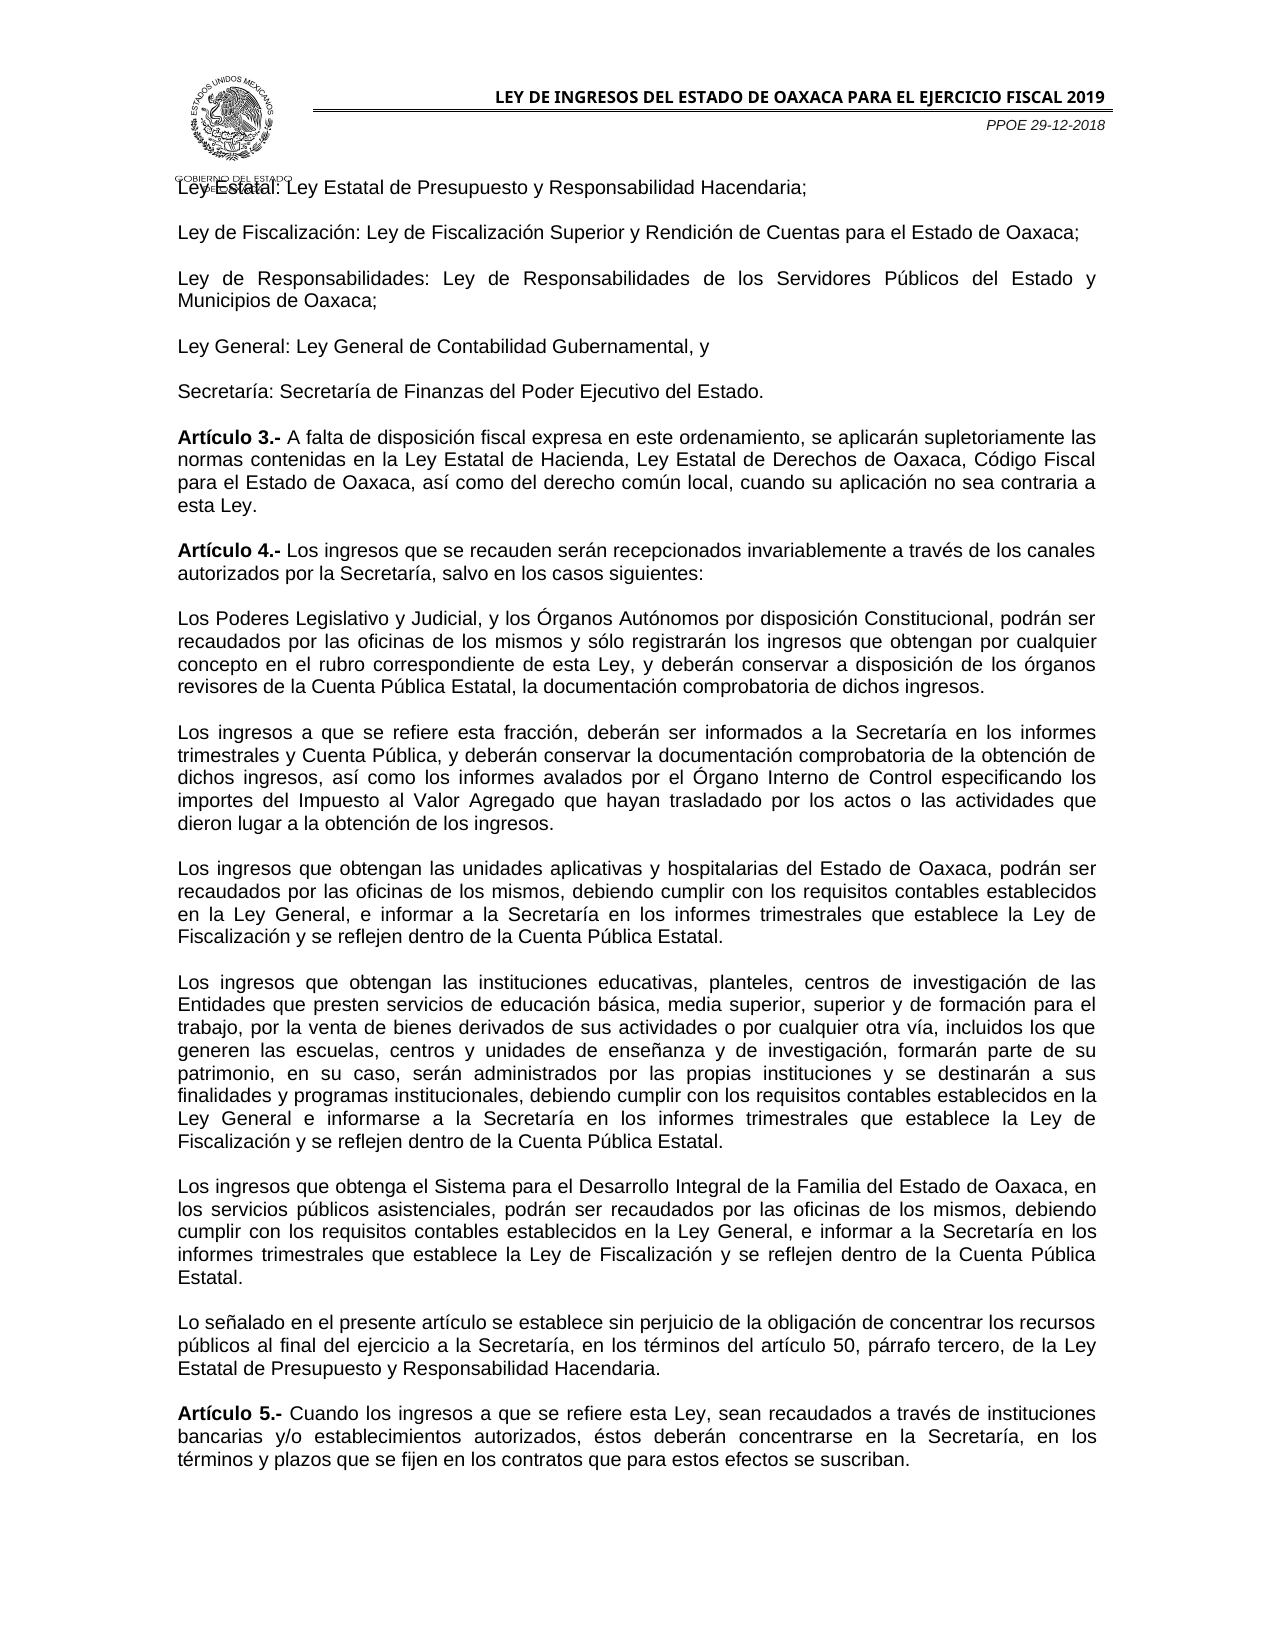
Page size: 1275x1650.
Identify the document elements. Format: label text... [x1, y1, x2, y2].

text Los ingresos que obtenga el Sistema para el Desarrollo Integral de la Familia del Estado de Oaxaca, en los servicios públicos asistenciales, podrán ser recaudados por las oficinas de los mismos, debiendo cumplir con los requisitos contables establecidos en la Ley General, e informar a la Secretaría en los informes trimestrales que establece la Ley de Fiscalización y se reflejen dentro de la Cuenta Pública Estatal. [177, 1175, 1098, 1288]
text Ley General: Ley General de Contabilidad Gubernamental, y [177, 335, 1098, 357]
text Ley Estatal: Ley Estatal de Presupuesto y Responsabilidad Hacendaria; [177, 176, 1098, 198]
text Los ingresos a que se refiere esta fracción, deberán ser informados a la Secretaría en los informes trimestrales y Cuenta Pública, y deberán conservar la documentación comprobatoria de la obtención de dichos ingresos, así como los informes avalados por el Órgano Interno de Control especificando los importes del Impuesto al Valor Agregado que hayan trasladado por los actos o las actividades que dieron lugar a la obtención de los ingresos. [177, 721, 1098, 834]
text Secretaría: Secretaría de Finanzas del Poder Ejecutivo del Estado. [177, 380, 1098, 403]
text Los ingresos que obtengan las unidades aplicativas y hospitalarias del Estado de Oaxaca, podrán ser recaudados por las oficinas de los mismos, debiendo cumplir con los requisitos contables establecidos en la Ley General, e informar a la Secretaría en los informes trimestrales que establece la Ley de Fiscalización y se reflejen dentro de la Cuenta Pública Estatal. [177, 857, 1098, 948]
text Ley de Responsabilidades: Ley de Responsabilidades de los Servidores Públicos del Estado y Municipios de Oaxaca; [177, 267, 1098, 312]
text Los ingresos que obtengan las instituciones educativas, planteles, centros de investigación de las Entidades que presten servicios de educación básica, media superior, superior y de formación para el trabajo, por la venta de bienes derivados de sus actividades o por cualquier otra vía, incluidos los que generen las escuelas, centros y unidades de enseñanza y de investigación, formarán parte de su patrimonio, en su caso, serán administrados por las propias instituciones y se destinarán a sus finalidades y programas institucionales, debiendo cumplir con los requisitos contables establecidos en la Ley General e informarse a la Secretaría en los informes trimestrales que establece la Ley de Fiscalización y se reflejen dentro de la Cuenta Pública Estatal. [177, 971, 1098, 1152]
text Artículo 5.- Cuando los ingresos a que se refiere esta Ley, sean recaudados a través de instituciones bancarias y/o establecimientos autorizados, éstos deberán concentrarse en la Secretaría, en los términos y plazos que se fijen en los contratos que para estos efectos se suscriban. [177, 1402, 1098, 1470]
text Lo señalado en el presente artículo se establece sin perjuicio de la obligación de concentrar los recursos públicos al final del ejercicio a la Secretaría, en los términos del artículo 50, párrafo tercero, de la Ley Estatal de Presupuesto y Responsabilidad Hacendaria. [177, 1311, 1098, 1379]
text Los Poderes Legislativo y Judicial, y los Órganos Autónomos por disposición Constitucional, podrán ser recaudados por las oficinas de los mismos y sólo registrarán los ingresos que obtengan por cualquier concepto en el rubro correspondiente de esta Ley, y deberán conservar a disposición de los órganos revisores de la Cuenta Pública Estatal, la documentación comprobatoria de dichos ingresos. [177, 607, 1098, 698]
picture [172, 73, 295, 195]
text Ley de Fiscalización: Ley de Fiscalización Superior y Rendición de Cuentas para el Estado de Oaxaca; [177, 221, 1098, 244]
text Artículo 4.- Los ingresos que se recauden serán recepcionados invariablemente a través de los canales autorizados por la Secretaría, salvo en los casos siguientes: [177, 539, 1098, 584]
text Artículo 3.- A falta de disposición fiscal expresa en este ordenamiento, se aplicarán supletoriamente las normas contenidas en la Ley Estatal de Hacienda, Ley Estatal de Derechos de Oaxaca, Código Fiscal para el Estado de Oaxaca, así como del derecho común local, cuando su aplicación no sea contraria a esta Ley. [177, 426, 1098, 516]
